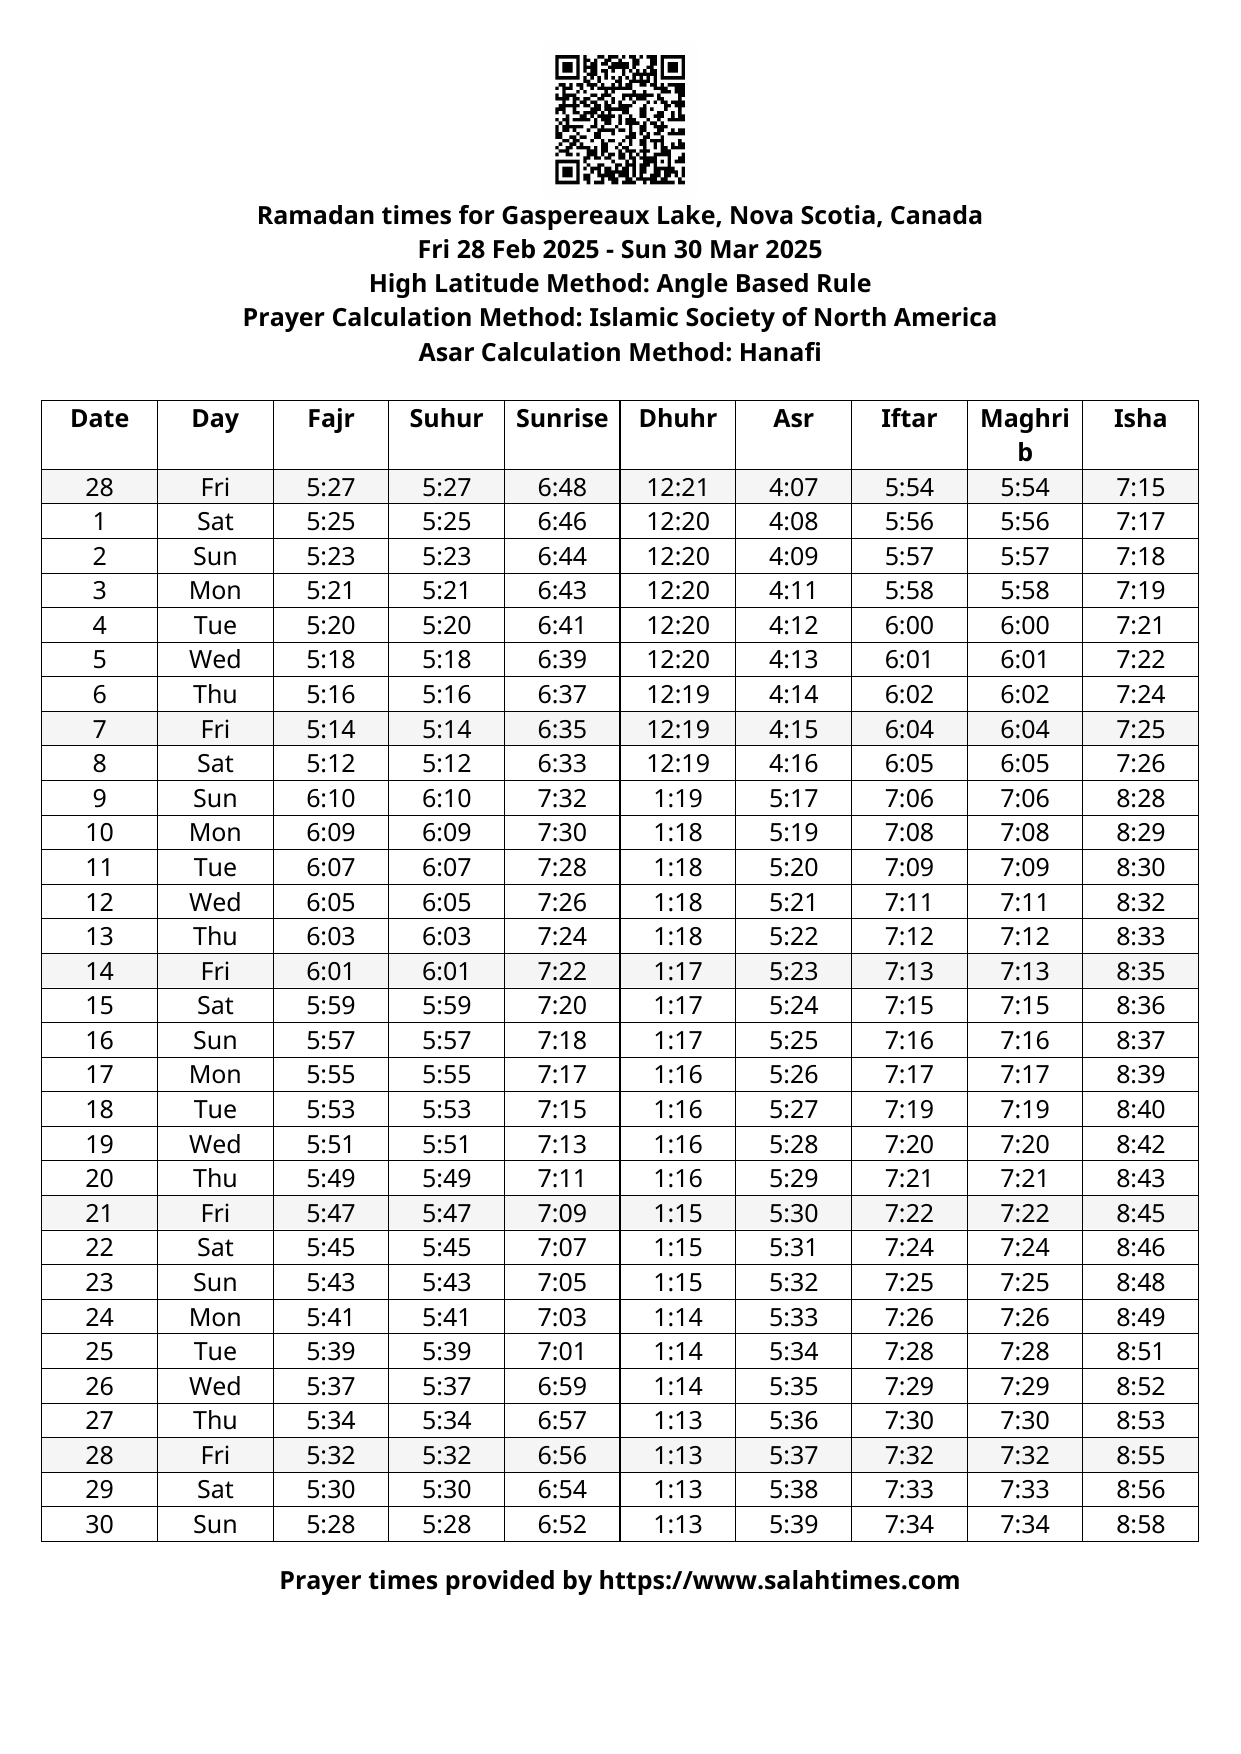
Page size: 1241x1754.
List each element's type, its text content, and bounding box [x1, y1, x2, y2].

table_cell 7:29 [968, 1369, 1082, 1402]
table_cell 10 [42, 816, 157, 849]
table_cell 5:32 [389, 1438, 504, 1472]
table_cell Mon [158, 816, 273, 849]
table_cell 5:43 [389, 1265, 504, 1299]
table_cell 5:57 [274, 1023, 388, 1057]
table_cell 5:28 [736, 1127, 851, 1160]
table_cell Thu [158, 1161, 273, 1195]
table_cell Sun [158, 1023, 273, 1057]
table_cell 8:49 [1083, 1300, 1198, 1333]
table_cell 7:32 [505, 781, 619, 814]
table_cell 7:09 [852, 850, 967, 884]
table_cell 5:28 [274, 1507, 388, 1541]
table_cell 5:23 [736, 954, 851, 987]
table_header Iftar [852, 401, 967, 469]
table_cell 5:54 [852, 470, 967, 503]
table_cell 4 [42, 608, 157, 642]
table_cell 1:13 [621, 1507, 735, 1541]
table_cell 5:29 [736, 1161, 851, 1195]
table_cell 8:45 [1083, 1196, 1198, 1229]
table_cell 5:36 [736, 1404, 851, 1437]
table_cell 7:26 [1083, 746, 1198, 780]
table_cell 5:25 [389, 504, 504, 538]
table_cell 4:07 [736, 470, 851, 503]
table_cell 5:30 [389, 1473, 504, 1506]
table_cell 6:54 [505, 1473, 619, 1506]
table_cell 1 [42, 504, 157, 538]
table_cell 6:05 [389, 885, 504, 918]
table_cell 5:57 [852, 539, 967, 572]
table_cell 7:32 [852, 1438, 967, 1472]
table_cell Sun [158, 539, 273, 572]
table_header Day [158, 401, 273, 469]
table_cell 24 [42, 1300, 157, 1333]
table_cell 6:02 [968, 677, 1082, 711]
table_cell Wed [158, 643, 273, 676]
table_cell 8:51 [1083, 1334, 1198, 1368]
table_cell 7:13 [852, 954, 967, 987]
table_cell 1:17 [621, 954, 735, 987]
table_cell 7:20 [852, 1127, 967, 1160]
table_cell 5:25 [736, 1023, 851, 1057]
table_cell 5:30 [274, 1473, 388, 1506]
table_cell 1:16 [621, 1127, 735, 1160]
table_cell 5:45 [274, 1231, 388, 1264]
table_cell 5:58 [852, 574, 967, 607]
table_cell 28 [42, 1438, 157, 1472]
table_cell 1:18 [621, 850, 735, 884]
table_cell 6:44 [505, 539, 619, 572]
table_cell 5:12 [274, 746, 388, 780]
table_cell 5:34 [389, 1404, 504, 1437]
table_cell 5:33 [736, 1300, 851, 1333]
table_cell 6:43 [505, 574, 619, 607]
table_cell 8:28 [1083, 781, 1198, 814]
table_cell 7:17 [1083, 504, 1198, 538]
table_cell 5:58 [968, 574, 1082, 607]
table_cell 6:05 [852, 746, 967, 780]
table_cell 5:59 [389, 989, 504, 1022]
table_cell 5:51 [389, 1127, 504, 1160]
table_cell 6:02 [852, 677, 967, 711]
table_cell 7:22 [852, 1196, 967, 1229]
table_cell 7:34 [852, 1507, 967, 1541]
table_cell 7:26 [852, 1300, 967, 1333]
table_cell 5:57 [389, 1023, 504, 1057]
table_cell 5:20 [274, 608, 388, 642]
table_cell 1:14 [621, 1334, 735, 1368]
table_cell 7:15 [505, 1092, 619, 1126]
table_cell Fri [158, 1438, 273, 1472]
table_cell Sun [158, 1507, 273, 1541]
table_cell Thu [158, 1404, 273, 1437]
table_cell 6:03 [274, 919, 388, 953]
table_cell 5:49 [389, 1161, 504, 1195]
table_cell 5:27 [736, 1092, 851, 1126]
table_cell 6:05 [274, 885, 388, 918]
table_cell 7:15 [968, 989, 1082, 1022]
table_cell 1:13 [621, 1473, 735, 1506]
table_cell 5:27 [274, 470, 388, 503]
table_cell 1:15 [621, 1265, 735, 1299]
table_cell 5:53 [274, 1092, 388, 1126]
table_cell Sat [158, 746, 273, 780]
table_cell 6:35 [505, 712, 619, 745]
table_cell 1:15 [621, 1231, 735, 1264]
table_cell 6:01 [389, 954, 504, 987]
table_cell 1:14 [621, 1369, 735, 1402]
text High Latitude Method: Angle Based Rule [42, 266, 1198, 300]
table_cell 12:20 [621, 504, 735, 538]
table_cell 5:20 [736, 850, 851, 884]
table_cell 11 [42, 850, 157, 884]
table_cell 5:30 [736, 1196, 851, 1229]
table_cell 7:07 [505, 1231, 619, 1264]
table_cell 5:39 [274, 1334, 388, 1368]
table_cell 6:04 [968, 712, 1082, 745]
table_cell 5:32 [274, 1438, 388, 1472]
table_cell 5:38 [736, 1473, 851, 1506]
table_cell 4:09 [736, 539, 851, 572]
table_cell 7:28 [505, 850, 619, 884]
table_cell 8:56 [1083, 1473, 1198, 1506]
table_cell 13 [42, 919, 157, 953]
table_cell 12:19 [621, 712, 735, 745]
table_cell Thu [158, 677, 273, 711]
table_cell Tue [158, 850, 273, 884]
table_cell Tue [158, 608, 273, 642]
picture [542, 41, 699, 198]
table_cell 7:01 [505, 1334, 619, 1368]
table_cell 7:12 [852, 919, 967, 953]
table_cell 7:06 [852, 781, 967, 814]
table_cell 6:41 [505, 608, 619, 642]
table_cell 7:21 [852, 1161, 967, 1195]
table_cell 7:06 [968, 781, 1082, 814]
table_cell 8:43 [1083, 1161, 1198, 1195]
table_cell 5:28 [389, 1507, 504, 1541]
table_cell 8:58 [1083, 1507, 1198, 1541]
table_cell Thu [158, 919, 273, 953]
table_cell 5:31 [736, 1231, 851, 1264]
table_cell 8:48 [1083, 1265, 1198, 1299]
table_cell Fri [158, 712, 273, 745]
table_cell 1:16 [621, 1161, 735, 1195]
table_cell 5:54 [968, 470, 1082, 503]
table_cell 18 [42, 1092, 157, 1126]
table_cell Wed [158, 885, 273, 918]
table_cell 7:28 [968, 1334, 1082, 1368]
table_cell 5 [42, 643, 157, 676]
table_header Dhuhr [621, 401, 735, 469]
table_cell 5:20 [389, 608, 504, 642]
table_cell 5:39 [389, 1334, 504, 1368]
table_cell 5:16 [274, 677, 388, 711]
table_cell 28 [42, 470, 157, 503]
table_cell 7:32 [968, 1438, 1082, 1472]
table_cell 8:37 [1083, 1023, 1198, 1057]
table_cell 4:15 [736, 712, 851, 745]
table_cell 12:20 [621, 574, 735, 607]
table_cell 2 [42, 539, 157, 572]
table_cell 7:30 [852, 1404, 967, 1437]
text Asar Calculation Method: Hanafi [42, 334, 1198, 368]
table_cell 6:09 [274, 816, 388, 849]
table_cell 8:29 [1083, 816, 1198, 849]
table_cell Sat [158, 1231, 273, 1264]
table_cell 4:14 [736, 677, 851, 711]
table_cell 7:33 [852, 1473, 967, 1506]
table_cell 8:30 [1083, 850, 1198, 884]
table_cell 7:22 [1083, 643, 1198, 676]
table_cell 5:34 [736, 1334, 851, 1368]
table_cell 7:30 [968, 1404, 1082, 1437]
table_cell 5:32 [736, 1265, 851, 1299]
table_cell 1:13 [621, 1404, 735, 1437]
table_cell 5:23 [274, 539, 388, 572]
table_cell Fri [158, 954, 273, 987]
table_cell 3 [42, 574, 157, 607]
table_cell 4:13 [736, 643, 851, 676]
table_cell 5:27 [389, 470, 504, 503]
table_cell 1:17 [621, 989, 735, 1022]
table_cell 7:22 [505, 954, 619, 987]
table_cell 7:19 [968, 1092, 1082, 1126]
table_cell 21 [42, 1196, 157, 1229]
table_cell 8:35 [1083, 954, 1198, 987]
table_cell 7:26 [505, 885, 619, 918]
table_cell 7:22 [968, 1196, 1082, 1229]
table_cell 27 [42, 1404, 157, 1437]
table_cell Tue [158, 1092, 273, 1126]
table_cell 15 [42, 989, 157, 1022]
table_cell 5:37 [736, 1438, 851, 1472]
table_cell 7:24 [505, 919, 619, 953]
table_cell 5:19 [736, 816, 851, 849]
table_cell 5:17 [736, 781, 851, 814]
table_cell 7:18 [1083, 539, 1198, 572]
table_cell 6:05 [968, 746, 1082, 780]
table_cell 5:55 [274, 1058, 388, 1091]
table_cell 6:01 [274, 954, 388, 987]
table_cell Wed [158, 1369, 273, 1402]
table_cell 7:16 [968, 1023, 1082, 1057]
table_cell 6:10 [389, 781, 504, 814]
table_header Asr [736, 401, 851, 469]
table_cell 6:46 [505, 504, 619, 538]
table_header Fajr [274, 401, 388, 469]
table_cell 7:15 [852, 989, 967, 1022]
table_cell 5:12 [389, 746, 504, 780]
table_cell 7:12 [968, 919, 1082, 953]
table_cell 5:14 [389, 712, 504, 745]
table_cell 12:20 [621, 608, 735, 642]
table_cell 4:12 [736, 608, 851, 642]
table_cell 6:07 [274, 850, 388, 884]
table_cell 5:41 [389, 1300, 504, 1333]
table_cell 12:21 [621, 470, 735, 503]
table_cell 22 [42, 1231, 157, 1264]
table_cell 20 [42, 1161, 157, 1195]
table_cell 5:34 [274, 1404, 388, 1437]
table_cell 5:18 [389, 643, 504, 676]
table_cell Fri [158, 470, 273, 503]
table_cell 6:04 [852, 712, 967, 745]
table_cell 8:33 [1083, 919, 1198, 953]
table_cell Tue [158, 1334, 273, 1368]
table_cell 7:24 [852, 1231, 967, 1264]
table_cell Sun [158, 1265, 273, 1299]
table_cell 1:14 [621, 1300, 735, 1333]
table_header Sunrise [505, 401, 619, 469]
table_cell 5:43 [274, 1265, 388, 1299]
table_cell 29 [42, 1473, 157, 1506]
table_cell 7:33 [968, 1473, 1082, 1506]
table_cell 7:21 [1083, 608, 1198, 642]
table_cell 7:13 [968, 954, 1082, 987]
table_cell 4:16 [736, 746, 851, 780]
table_cell 6:09 [389, 816, 504, 849]
table_cell 1:17 [621, 1023, 735, 1057]
table_cell 9 [42, 781, 157, 814]
table_cell 7:16 [852, 1023, 967, 1057]
table_cell 5:47 [389, 1196, 504, 1229]
table_cell Mon [158, 1300, 273, 1333]
table_cell 7:18 [505, 1023, 619, 1057]
table_header Suhur [389, 401, 504, 469]
table_cell 7:28 [852, 1334, 967, 1368]
table_header Date [42, 401, 157, 469]
table_cell 6:37 [505, 677, 619, 711]
table_cell Sat [158, 504, 273, 538]
table_cell 5:21 [274, 574, 388, 607]
table_cell 12:20 [621, 539, 735, 572]
table_cell 6:03 [389, 919, 504, 953]
table_cell 7:11 [505, 1161, 619, 1195]
table_cell 4:08 [736, 504, 851, 538]
table_cell 23 [42, 1265, 157, 1299]
table_cell 5:45 [389, 1231, 504, 1264]
table_cell 5:18 [274, 643, 388, 676]
table_cell 1:18 [621, 885, 735, 918]
table_cell 8:53 [1083, 1404, 1198, 1437]
table_header Maghrib [968, 401, 1082, 469]
table_cell 5:59 [274, 989, 388, 1022]
table_cell 7:25 [968, 1265, 1082, 1299]
table_cell 7:11 [968, 885, 1082, 918]
table_cell 12:19 [621, 677, 735, 711]
table_cell 7:09 [968, 850, 1082, 884]
table_cell Wed [158, 1127, 273, 1160]
table_cell 7:08 [852, 816, 967, 849]
table_cell 19 [42, 1127, 157, 1160]
table_cell 7:17 [852, 1058, 967, 1091]
table_cell 7:24 [968, 1231, 1082, 1264]
table_cell 1:16 [621, 1092, 735, 1126]
text Prayer times provided by https://www.salahtimes.com [42, 1563, 1198, 1597]
table_cell 7:34 [968, 1507, 1082, 1541]
table_cell 1:18 [621, 919, 735, 953]
table_cell 6:56 [505, 1438, 619, 1472]
text Prayer Calculation Method: Islamic Society of North America [42, 300, 1198, 334]
table_cell 8:40 [1083, 1092, 1198, 1126]
table_cell 7:19 [852, 1092, 967, 1126]
table_cell 5:47 [274, 1196, 388, 1229]
table_cell 7:30 [505, 816, 619, 849]
table_cell 7:24 [1083, 677, 1198, 711]
table_cell 1:19 [621, 781, 735, 814]
table_cell 5:21 [389, 574, 504, 607]
table_cell 5:39 [736, 1507, 851, 1541]
table_cell 8:32 [1083, 885, 1198, 918]
table_cell 8 [42, 746, 157, 780]
table_cell 4:11 [736, 574, 851, 607]
table_cell 7 [42, 712, 157, 745]
table_cell 6:01 [968, 643, 1082, 676]
table_cell 7:15 [1083, 470, 1198, 503]
table_cell 5:24 [736, 989, 851, 1022]
text Fri 28 Feb 2025 - Sun 30 Mar 2025 [42, 232, 1198, 266]
table_cell 5:25 [274, 504, 388, 538]
table_cell 5:51 [274, 1127, 388, 1160]
table_cell Fri [158, 1196, 273, 1229]
table_cell 6:59 [505, 1369, 619, 1402]
table_cell 8:55 [1083, 1438, 1198, 1472]
table_cell Sat [158, 1473, 273, 1506]
table_cell Mon [158, 574, 273, 607]
table_cell 7:03 [505, 1300, 619, 1333]
table_cell 7:05 [505, 1265, 619, 1299]
table_cell 16 [42, 1023, 157, 1057]
table_cell 6 [42, 677, 157, 711]
table_cell Mon [158, 1058, 273, 1091]
table_cell 6:57 [505, 1404, 619, 1437]
table_cell 1:18 [621, 816, 735, 849]
table_cell 7:11 [852, 885, 967, 918]
table_cell 12 [42, 885, 157, 918]
table_cell 7:29 [852, 1369, 967, 1402]
text Ramadan times for Gaspereaux Lake, Nova Scotia, Canada [42, 198, 1198, 232]
table_cell 7:13 [505, 1127, 619, 1160]
table_cell 7:19 [1083, 574, 1198, 607]
table_cell 1:13 [621, 1438, 735, 1472]
table_cell 8:46 [1083, 1231, 1198, 1264]
table_cell 7:21 [968, 1161, 1082, 1195]
table_cell 5:57 [968, 539, 1082, 572]
table_header Isha [1083, 401, 1198, 469]
table_cell 14 [42, 954, 157, 987]
table_cell 8:39 [1083, 1058, 1198, 1091]
table_cell 7:25 [852, 1265, 967, 1299]
table_cell 6:07 [389, 850, 504, 884]
table_cell 12:20 [621, 643, 735, 676]
table_cell 26 [42, 1369, 157, 1402]
table_cell Sun [158, 781, 273, 814]
table_cell 5:21 [736, 885, 851, 918]
table_cell 5:37 [274, 1369, 388, 1402]
table_cell 12:19 [621, 746, 735, 780]
table_cell 25 [42, 1334, 157, 1368]
table_cell 5:53 [389, 1092, 504, 1126]
table_cell 1:15 [621, 1196, 735, 1229]
table_cell 5:56 [852, 504, 967, 538]
table_cell 17 [42, 1058, 157, 1091]
table_cell 6:48 [505, 470, 619, 503]
table_cell 5:14 [274, 712, 388, 745]
table_cell 6:00 [852, 608, 967, 642]
table_cell 5:23 [389, 539, 504, 572]
table_cell 7:20 [968, 1127, 1082, 1160]
table_cell 5:26 [736, 1058, 851, 1091]
table_cell 6:33 [505, 746, 619, 780]
table_cell 6:52 [505, 1507, 619, 1541]
table_cell 5:16 [389, 677, 504, 711]
table_cell 5:35 [736, 1369, 851, 1402]
table_cell 7:20 [505, 989, 619, 1022]
table_cell 5:22 [736, 919, 851, 953]
table_cell 8:42 [1083, 1127, 1198, 1160]
table_cell 5:55 [389, 1058, 504, 1091]
table_cell 7:26 [968, 1300, 1082, 1333]
table_cell 7:09 [505, 1196, 619, 1229]
table_cell 6:01 [852, 643, 967, 676]
table_cell 1:16 [621, 1058, 735, 1091]
table_cell 7:25 [1083, 712, 1198, 745]
table_cell 8:52 [1083, 1369, 1198, 1402]
table_cell 6:10 [274, 781, 388, 814]
table_cell 30 [42, 1507, 157, 1541]
table_cell 6:00 [968, 608, 1082, 642]
table_cell 5:56 [968, 504, 1082, 538]
table_cell 7:08 [968, 816, 1082, 849]
table_cell 6:39 [505, 643, 619, 676]
table_cell 7:17 [505, 1058, 619, 1091]
table_cell 5:41 [274, 1300, 388, 1333]
table_cell 5:49 [274, 1161, 388, 1195]
table_cell 8:36 [1083, 989, 1198, 1022]
table_cell 7:17 [968, 1058, 1082, 1091]
table_cell Sat [158, 989, 273, 1022]
table_cell 5:37 [389, 1369, 504, 1402]
